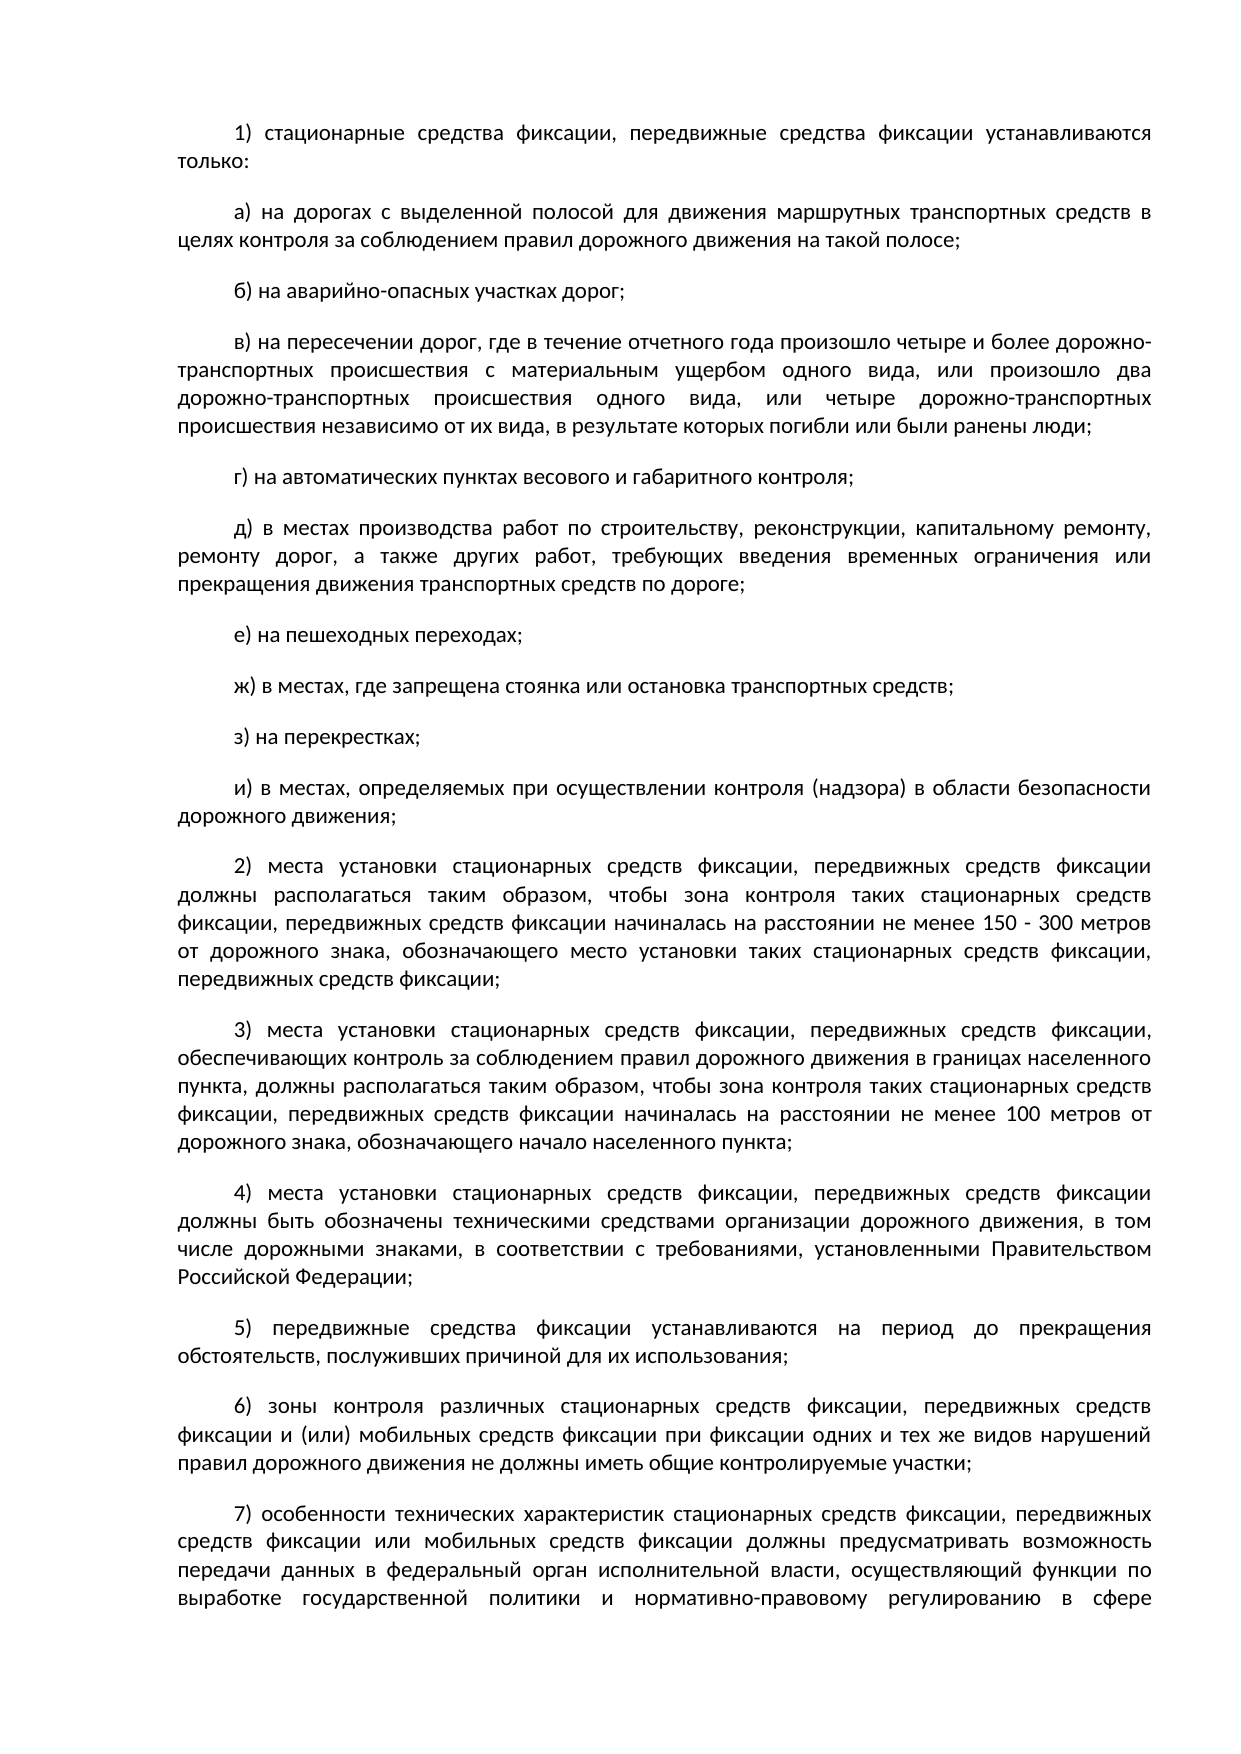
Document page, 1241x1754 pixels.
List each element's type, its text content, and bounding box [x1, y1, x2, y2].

text б) на аварийно-опасных участках дорог; [177, 276, 1152, 304]
text г) на автоматических пунктах весового и габаритного контроля; [177, 462, 1152, 490]
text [177, 1499, 1152, 1611]
text 2) места установки стационарных средств фиксации, передвижных средств фиксации должны располагаться таким образом, чтобы зона контроля таких стационарных средств фиксации, передвижных средств фиксации начиналась на расстоянии не менее 150 - 300 метров от дорожного знака, обозначающего место установки таких стационарных средств фиксации, передвижных средств фиксации; [177, 852, 1152, 992]
text д) в местах производства работ по строительству, реконструкции, капитальному ремонту, ремонту дорог, а также других работ, требующих введения временных ограничения или прекращения движения транспортных средств по дороге; [177, 513, 1152, 597]
text ж) в местах, где запрещена стоянка или остановка транспортных средств; [177, 671, 1152, 699]
text в) на пересечении дорог, где в течение отчетного года произошло четыре и более дорожно-транспортных происшествия с материальным ущербом одного вида, или произошло два дорожно-транспортных происшествия одного вида, или четыре дорожно-транспортных происшествия независимо от их вида, в результате которых погибли или были ранены люди; [177, 327, 1152, 439]
text 4) места установки стационарных средств фиксации, передвижных средств фиксации должны быть обозначены техническими средствами организации дорожного движения, в том числе дорожными знаками, в соответствии с требованиями, установленными Правительством Российской Федерации; [177, 1178, 1152, 1290]
text а) на дорогах с выделенной полосой для движения маршрутных транспортных средств в целях контроля за соблюдением правил дорожного движения на такой полосе; [177, 197, 1152, 253]
text 6) зоны контроля различных стационарных средств фиксации, передвижных средств фиксации и (или) мобильных средств фиксации при фиксации одних и тех же видов нарушений правил дорожного движения не должны иметь общие контролируемые участки; [177, 1392, 1152, 1476]
text 1) стационарные средства фиксации, передвижные средства фиксации устанавливаются только: [177, 118, 1152, 174]
text е) на пешеходных переходах; [177, 620, 1152, 648]
text 3) места установки стационарных средств фиксации, передвижных средств фиксации, обеспечивающих контроль за соблюдением правил дорожного движения в границах населенного пункта, должны располагаться таким образом, чтобы зона контроля таких стационарных средств фиксации, передвижных средств фиксации начиналась на расстоянии не менее 100 метров от дорожного знака, обозначающего начало населенного пункта; [177, 1015, 1152, 1155]
text 5) передвижные средства фиксации устанавливаются на период до прекращения обстоятельств, послуживших причиной для их использования; [177, 1313, 1152, 1369]
text з) на перекрестках; [177, 722, 1152, 750]
text и) в местах, определяемых при осуществлении контроля (надзора) в области безопасности дорожного движения; [177, 773, 1152, 829]
